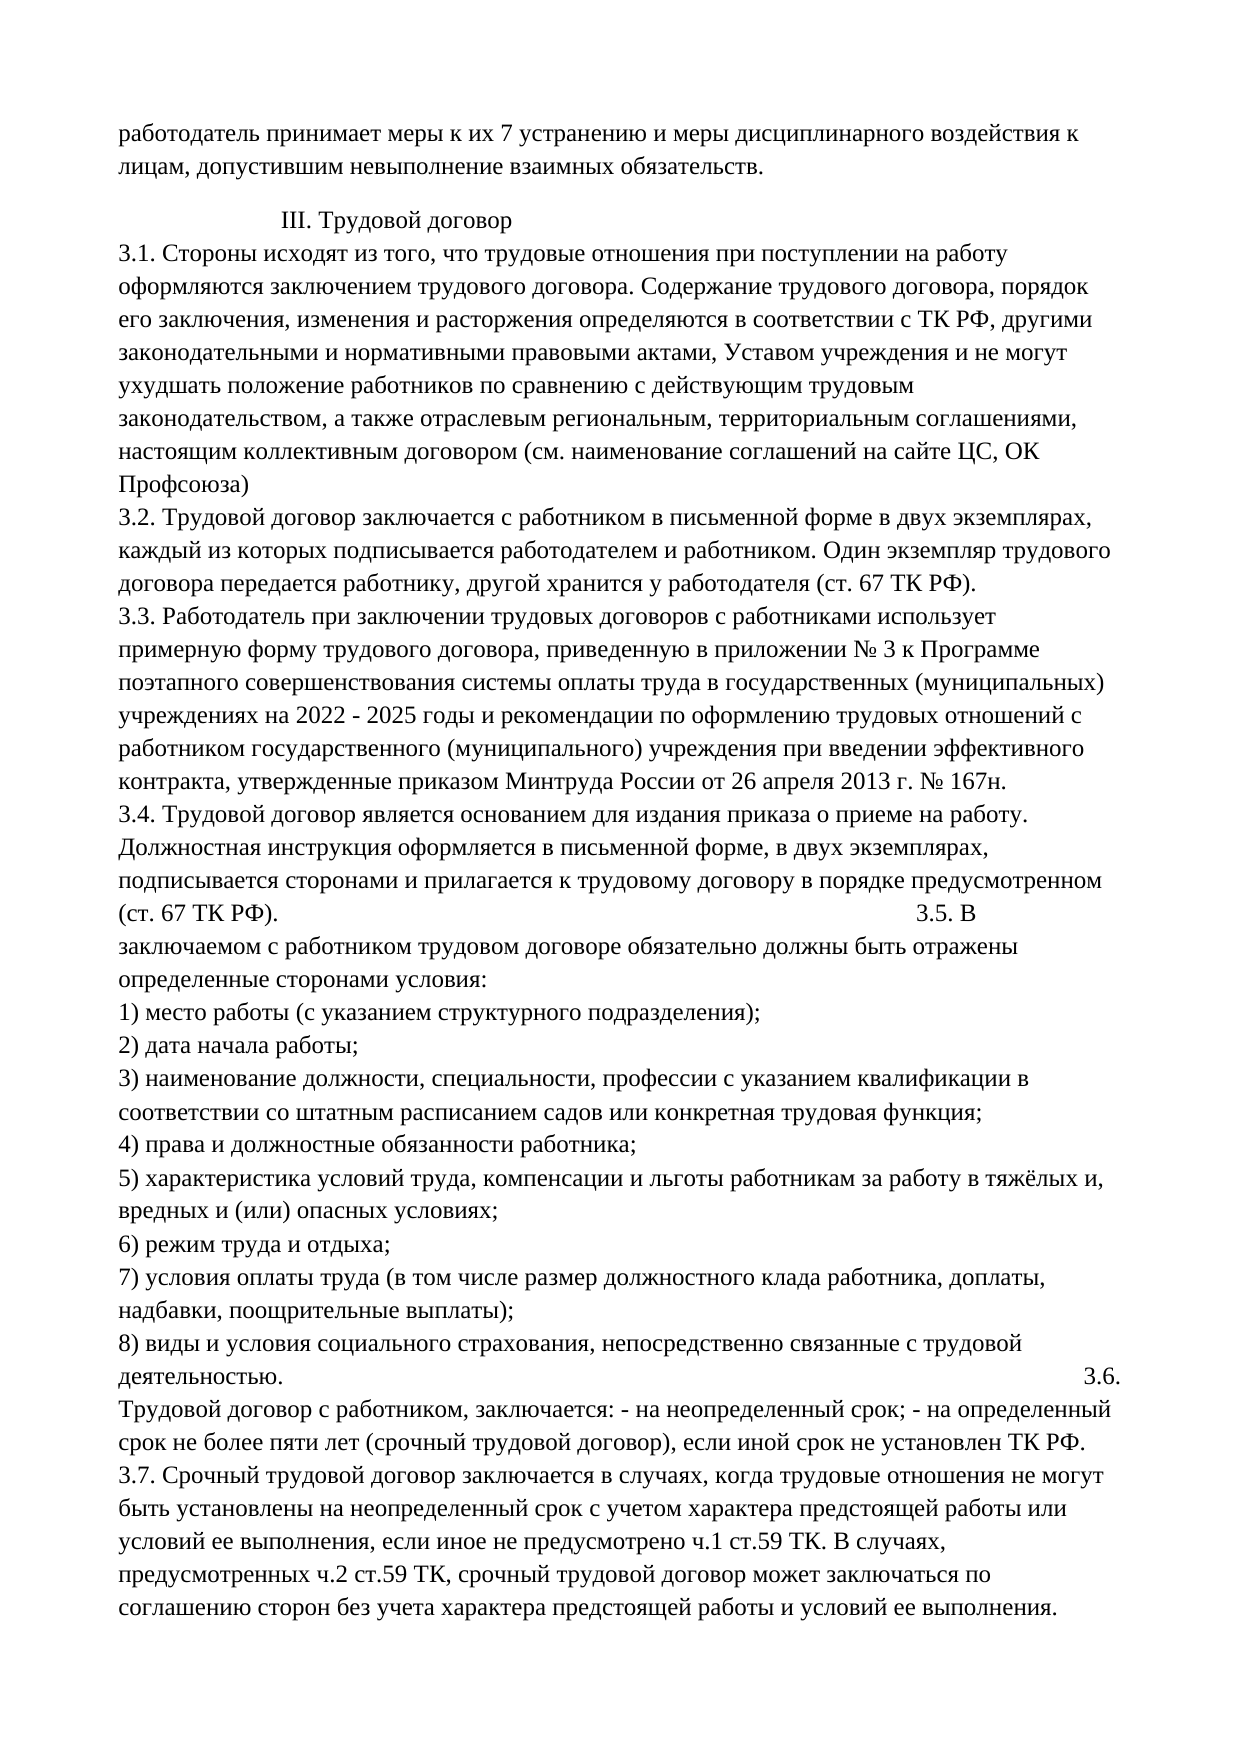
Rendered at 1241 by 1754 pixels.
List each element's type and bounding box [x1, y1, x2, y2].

text [118, 205, 1122, 1621]
text [118, 118, 1122, 180]
